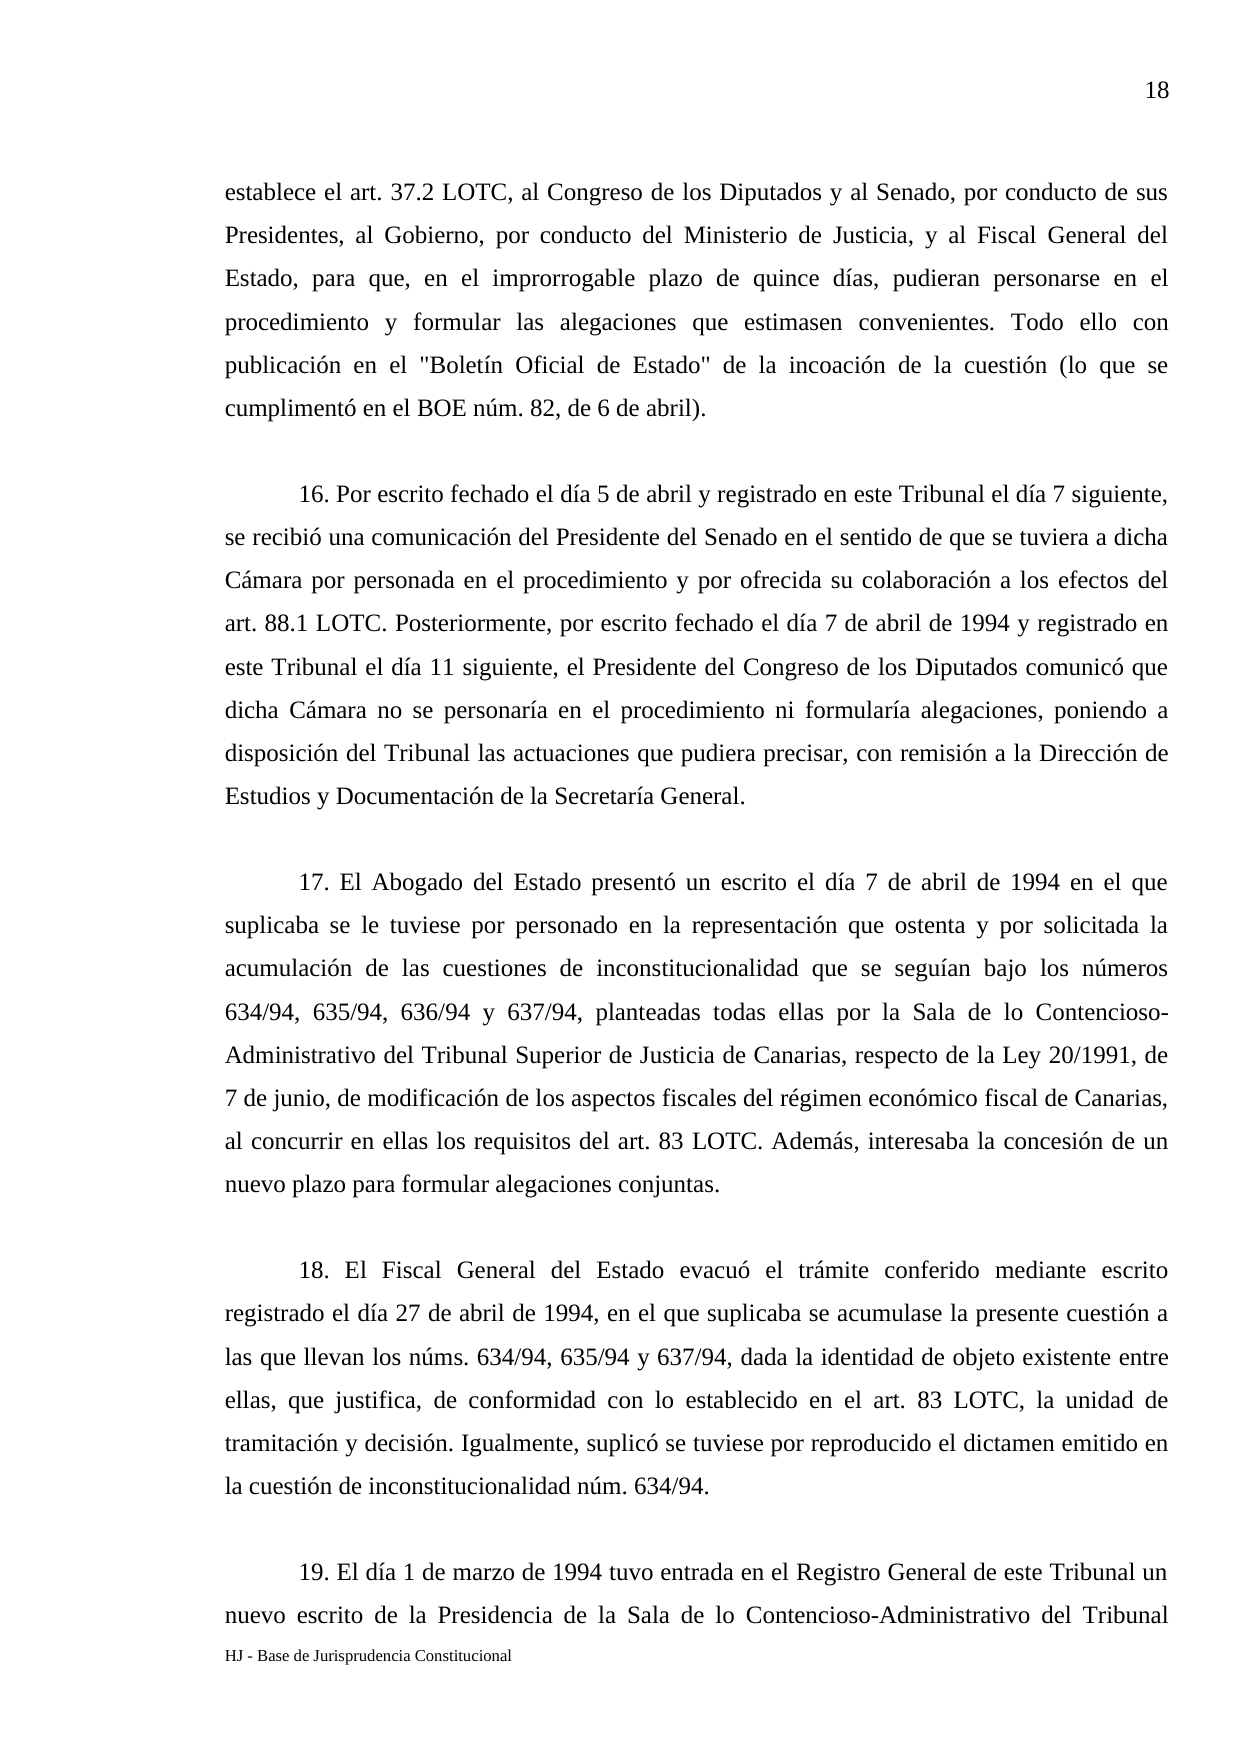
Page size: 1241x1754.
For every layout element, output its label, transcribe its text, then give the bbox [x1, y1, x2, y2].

text 17. El Abogado del Estado presentó un escrito el día 7 de abril de 1994 en el que suplicaba se le tuviese por personado en la representación que ostenta y por solicitada la acumulación de las cuestiones de inconstitucionalidad que se seguían bajo los números 634/94, 635/94, 636/94 y 637/94, planteadas todas ellas por la Sala de lo Contencioso-Administrativo del Tribunal Superior de Justicia de Canarias, respecto de la Ley 20/1991, de 7 de junio, de modificación de los aspectos fiscales del régimen económico fiscal de Canarias, al concurrir en ellas los requisitos del art. 83 LOTC. Además, interesaba la concesión de un nuevo plazo para formular alegaciones conjuntas. [224, 867, 1169, 1198]
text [224, 1557, 1169, 1629]
text 16. Por escrito fechado el día 5 de abril y registrado en este Tribunal el día 7 siguiente, se recibió una comunicación del Presidente del Senado en el sentido de que se tuviera a dicha Cámara por personada en el procedimiento y por ofrecida su colaboración a los efectos del art. 88.1 LOTC. Posteriormente, por escrito fechado el día 7 de abril de 1994 y registrado en este Tribunal el día 11 siguiente, el Presidente del Congreso de los Diputados comunicó que dicha Cámara no se personaría en el procedimiento ni formularía alegaciones, poniendo a disposición del Tribunal las actuaciones que pudiera precisar, con remisión a la Dirección de Estudios y Documentación de la Secretaría General. [224, 479, 1169, 810]
text 18. El Fiscal General del Estado evacuó el trámite conferido mediante escrito registrado el día 27 de abril de 1994, en el que suplicaba se acumulase la presente cuestión a las que llevan los núms. 634/94, 635/94 y 637/94, dada la identidad de objeto existente entre ellas, que justifica, de conformidad con lo establecido en el art. 83 LOTC, la unidad de tramitación y decisión. Igualmente, suplicó se tuviese por reproducido el dictamen emitido en la cuestión de inconstitucionalidad núm. 634/94. [224, 1255, 1169, 1500]
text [224, 177, 1169, 422]
